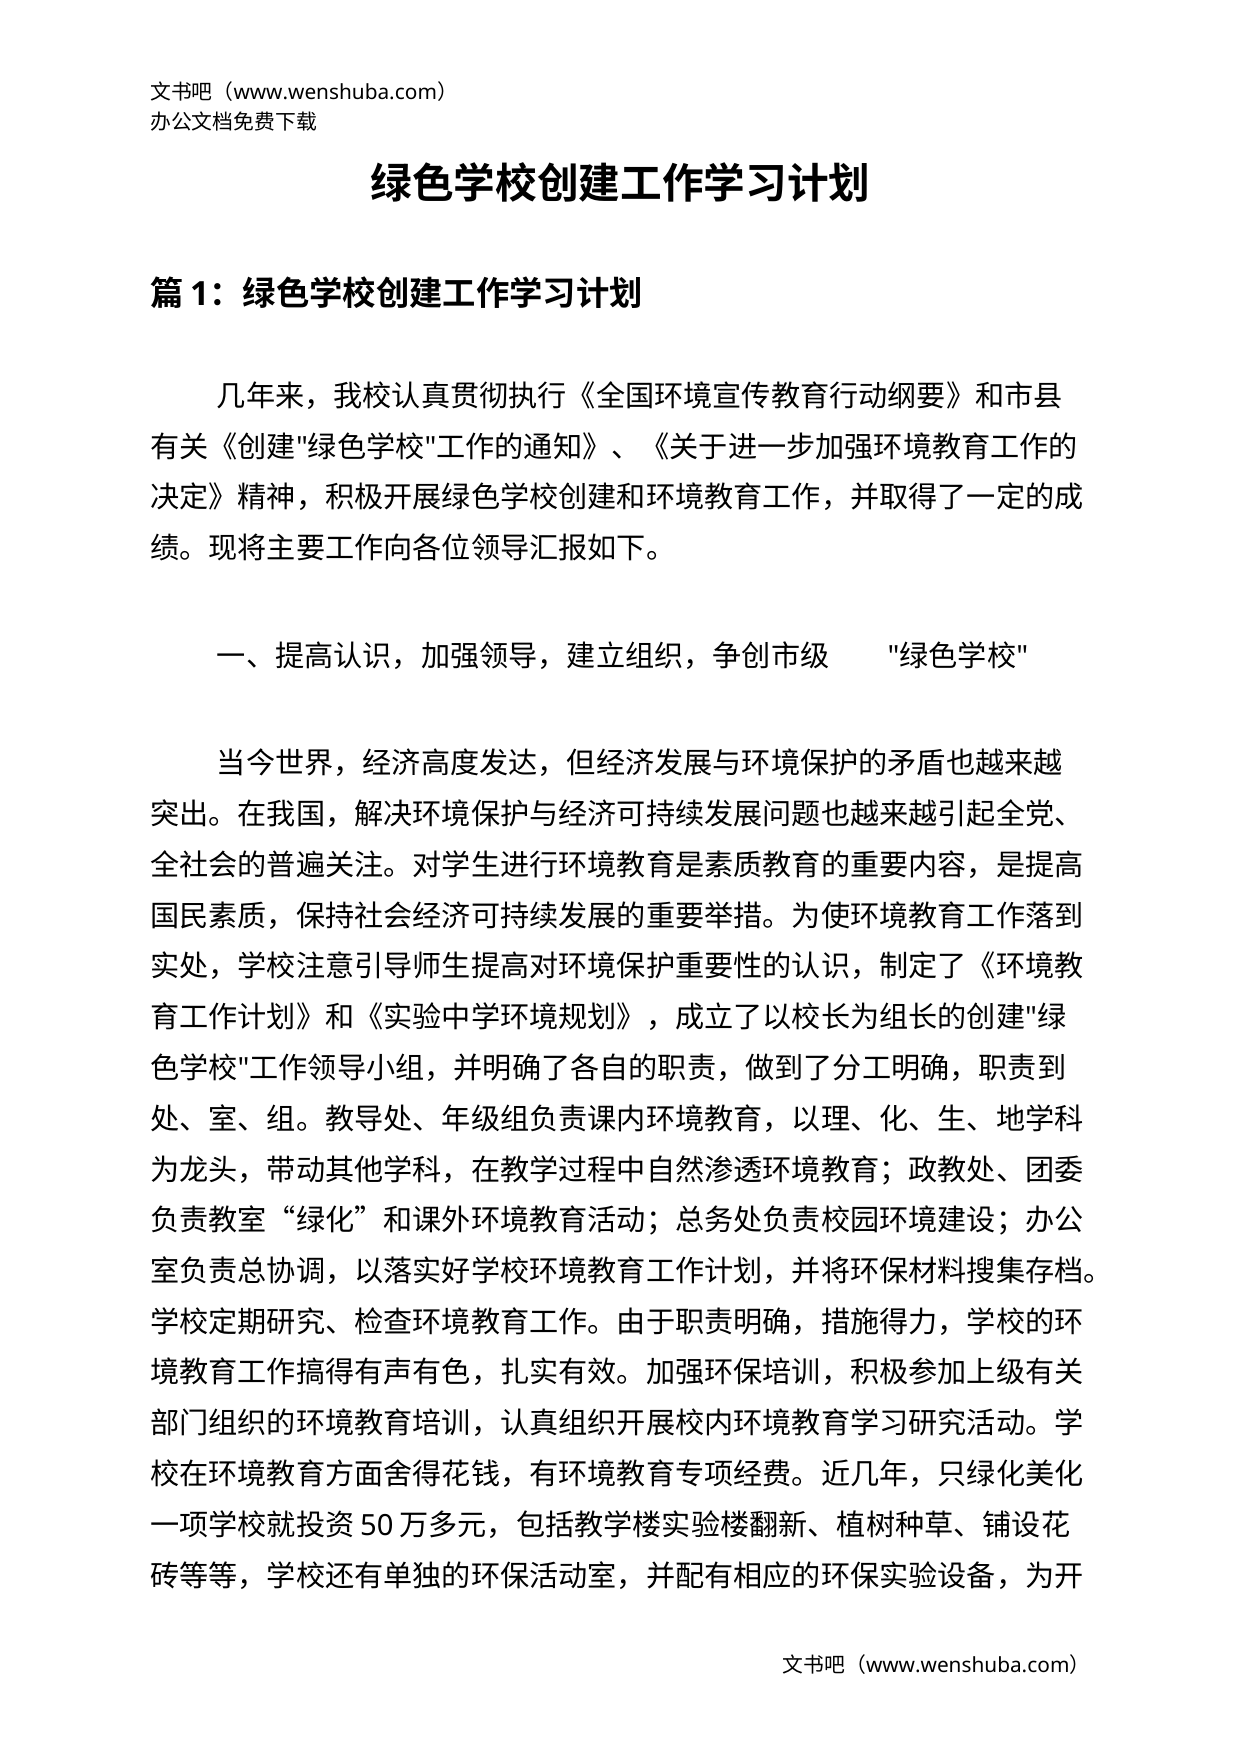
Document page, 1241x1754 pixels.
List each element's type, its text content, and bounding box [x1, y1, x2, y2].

text 一、提高认识，加强领导，建立组织，争创市级 "绿色学校" [150, 632, 1090, 675]
text 篇1：绿色学校创建工作学习计划 [150, 267, 1090, 316]
text 几年来，我校认真贯彻执行《全国环境宣传教育行动纲要》和市县有关《创建"绿色学校"工作的通知》、《关于进一步加强环境教育工作的决定》精神，积极开展绿色学校创建和环境教育工作，并取得了一定的成绩。现将主要工作向各位领导汇报如下。 [150, 372, 1090, 567]
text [150, 740, 1090, 1594]
subtitle 绿色学校创建工作学习计划 [150, 150, 1090, 210]
